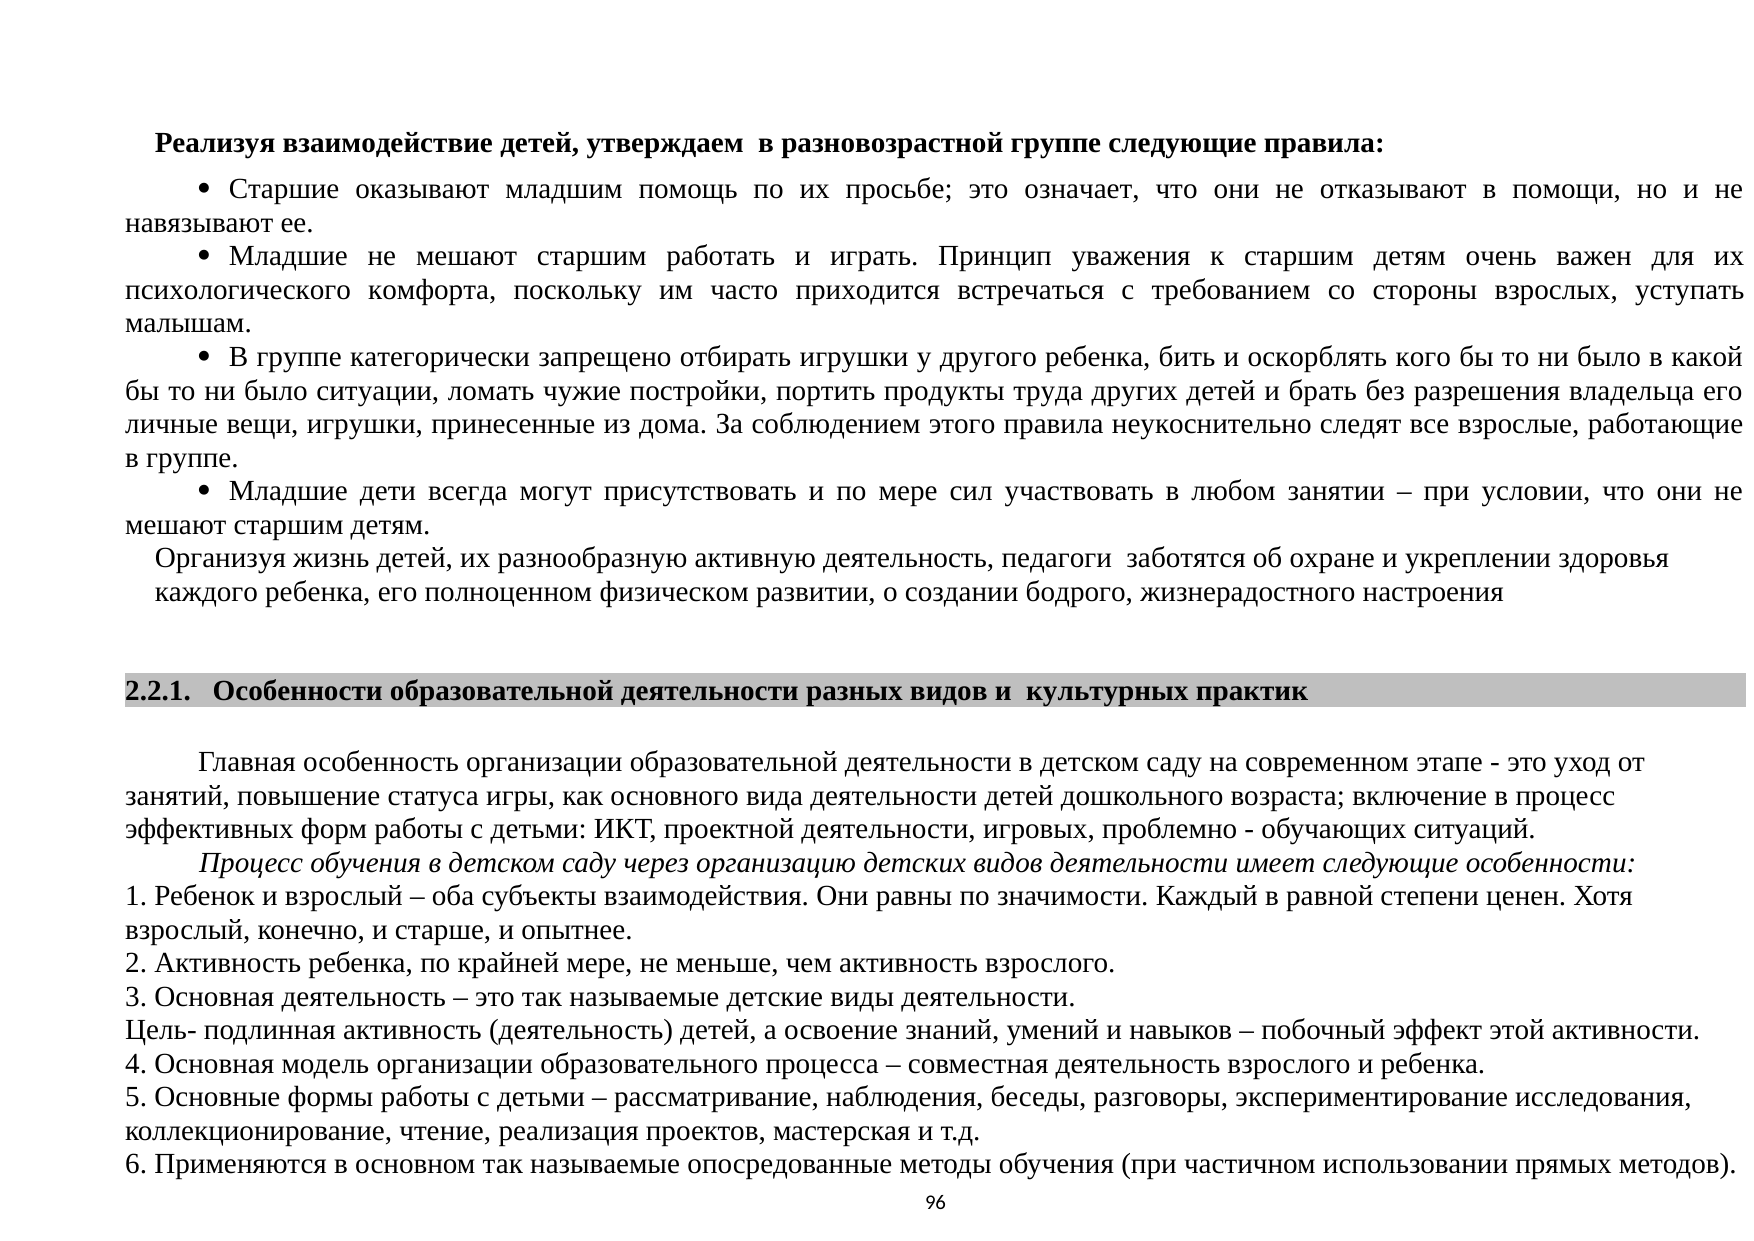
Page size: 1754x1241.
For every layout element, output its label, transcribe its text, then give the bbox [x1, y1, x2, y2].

text 4. Основная модель организации образовательного процесса – совместная деятельность взрослого и ребенка. [125, 1046, 1746, 1079]
list В группе категорически запрещено отбирать игрушки у другого ребенка, бить и оскорблять кого бы то ни было в какой бы то ни было ситуации, ломать чужие постройки, портить продукты труда других детей и брать без разрешения владельца его личные вещи, игрушки, принесенные из дома. За соблюдением этого правила неукоснительно следят все взрослые, работающие в группе. [125, 339, 1746, 473]
text 6. Применяются в основном так называемые опосредованные методы обучения (при частичном использовании прямых методов). [125, 1147, 1746, 1180]
list Старшие оказывают младшим помощь по их просьбе; это означает, что они не отказывают в помощи, но и не навязывают ее. [125, 171, 1746, 238]
text 2.2.1. Особенности образовательной деятельности разных видов и культурных практик [125, 673, 1746, 707]
text Процесс обучения в детском саду через организацию детских видов деятельности имеет следующие особенности: [125, 845, 1746, 878]
text Главная особенность организации образовательной деятельности в детском саду на современном этапе - это уход от занятий, повышение статуса игры, как основного вида деятельности детей дошкольного возраста; включение в процесс эффективных форм работы с детьми: ИКТ, проектной деятельности, игровых, проблемно - обучающих ситуаций. [125, 744, 1746, 845]
text 5. Основные формы работы с детьми – рассматривание, наблюдения, беседы, разговоры, экспериментирование исследования, коллекционирование, чтение, реализация проектов, мастерская и т.д. [125, 1079, 1746, 1147]
text Реализуя взаимодействие детей, утверждаем в разновозрастной группе следующие правила: [154, 125, 1746, 158]
text 2. Активность ребенка, по крайней мере, не меньше, чем активность взрослого. [125, 945, 1746, 979]
text Цель- подлинная активность (деятельность) детей, а освоение знаний, умений и навыков – побочный эффект этой активности. [125, 1012, 1746, 1046]
text Организуя жизнь детей, их разнообразную активную деятельность, педагоги заботятся об охране и укреплении здоровья каждого ребенка, его полноценном физическом развитии, о создании бодрого, жизнерадостного настроения [154, 540, 1746, 607]
list Младшие не мешают старшим работать и играть. Принцип уважения к старшим детям очень важен для их психологического комфорта, поскольку им часто приходится встречаться с требованием со стороны взрослых, уступать малышам. [125, 238, 1746, 339]
list Младшие дети всегда могут присутствовать и по мере сил участвовать в любом занятии – при условии, что они не мешают старшим детям. [125, 473, 1746, 540]
text 1. Ребенок и взрослый – оба субъекты взаимодействия. Они равны по значимости. Каждый в равной степени ценен. Хотя взрослый, конечно, и старше, и опытнее. [125, 878, 1746, 945]
text 3. Основная деятельность – это так называемые детские виды деятельности. [125, 979, 1746, 1012]
